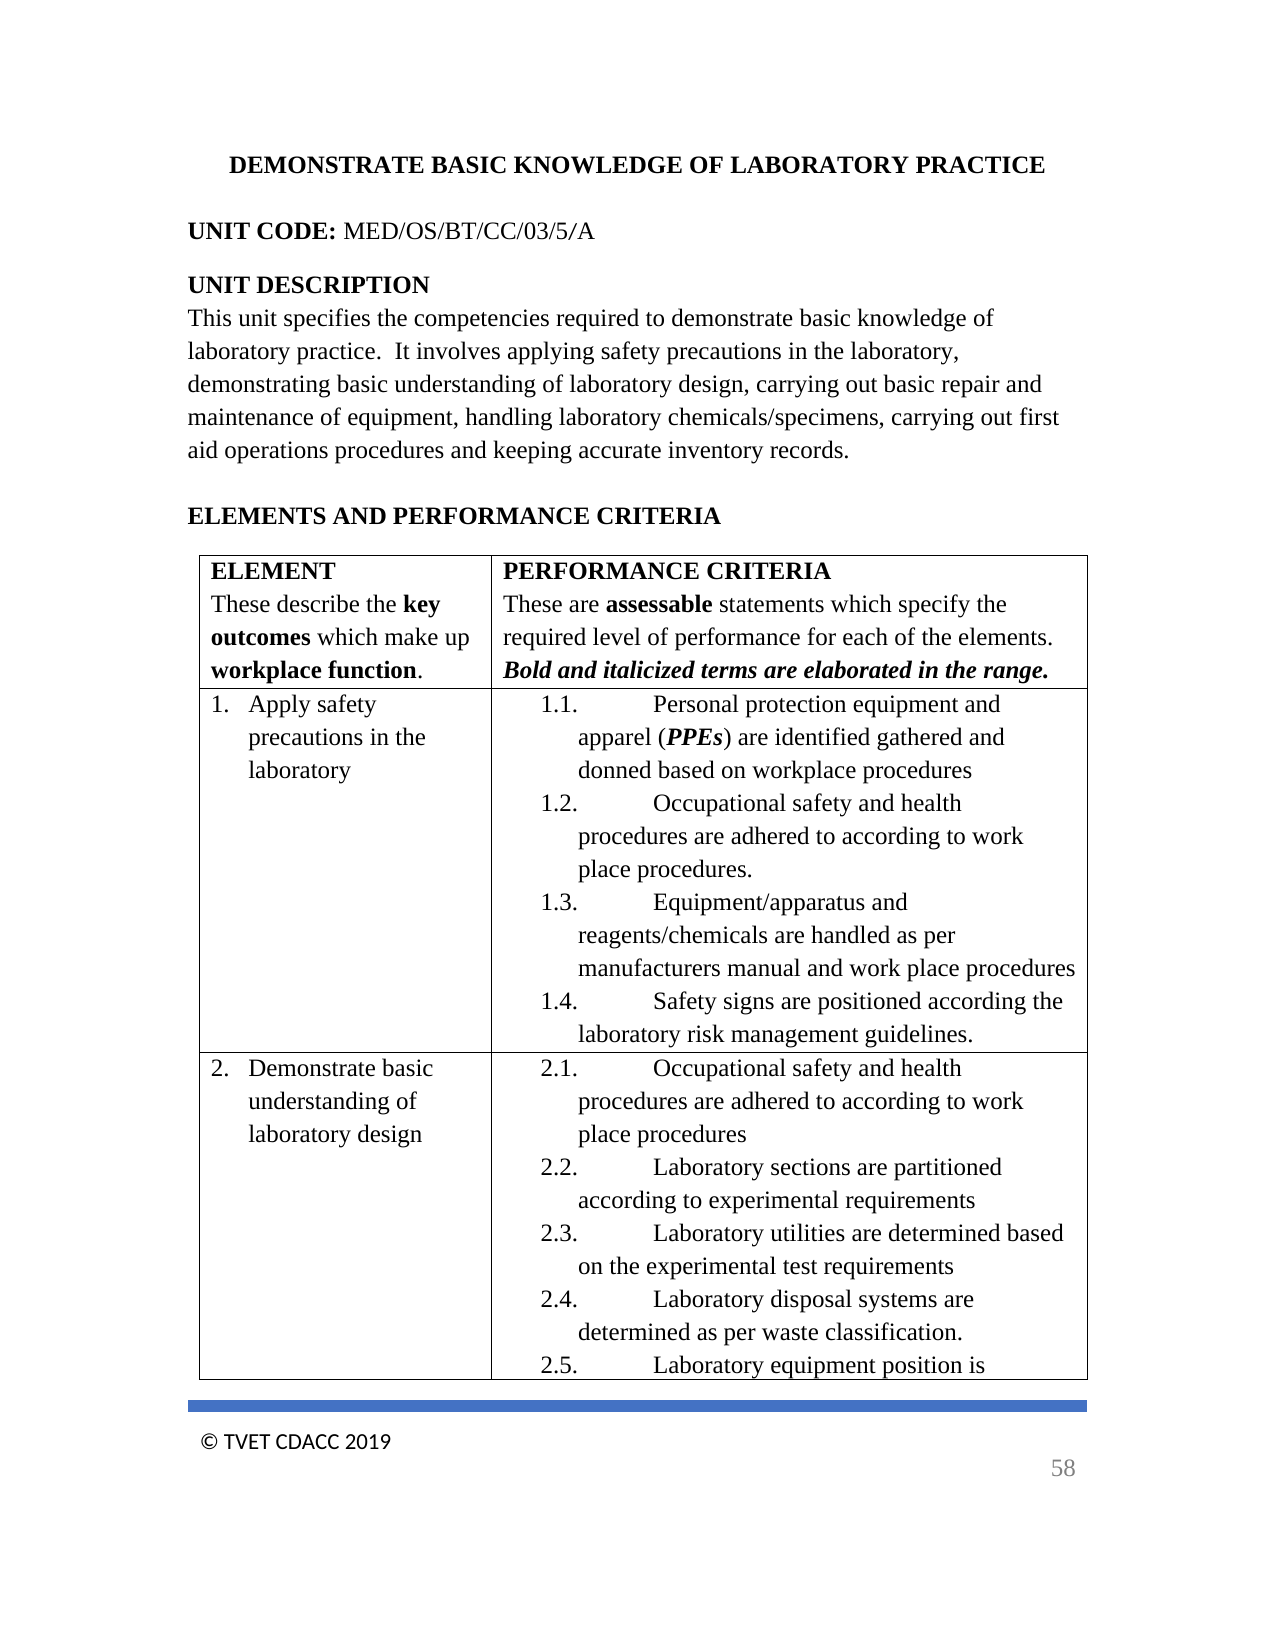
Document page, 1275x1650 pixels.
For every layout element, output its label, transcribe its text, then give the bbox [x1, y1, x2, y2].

table_header PERFORMANCE CRITERIA These are assessable statements which specify the required level of performance for each of the elements. Bold and italicized terms are elaborated in the range. [492, 556, 1087, 688]
subtitle DEMONSTRATE BASIC KNOWLEDGE OF LABORATORY PRACTICE [187, 150, 1087, 179]
text ELEMENTS AND PERFORMANCE CRITERIA [187, 501, 1087, 530]
text This unit specifies the competencies required to demonstrate basic knowledge of laboratory practice. It involves applying safety precautions in the laboratory, demonstrating basic understanding of laboratory design, carrying out basic repair and maintenance of equipment, handling laboratory chemicals/specimens, carrying out first aid operations procedures and keeping accurate inventory records. [187, 303, 1087, 464]
table_header ELEMENT These describe the key outcomes which make up workplace function. [200, 556, 491, 688]
table_cell Apply safety precautions in the laboratory [200, 689, 491, 1052]
text UNIT DESCRIPTION [187, 270, 1087, 299]
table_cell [200, 1053, 491, 1379]
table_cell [492, 1053, 1087, 1379]
table_cell Personal protection equipment and apparel (PPEs) are identified gathered and donned based on workplace procedures Occupational safety and health procedures are adhered to according to work place procedures. Equipment/apparatus and reagents/chemicals are handled as per manufacturers manual and work place procedures Safety signs are positioned according the laboratory risk management guidelines. [492, 689, 1087, 1052]
text UNIT CODE: MED/OS/BT/CC/03/5/A [187, 216, 1087, 245]
